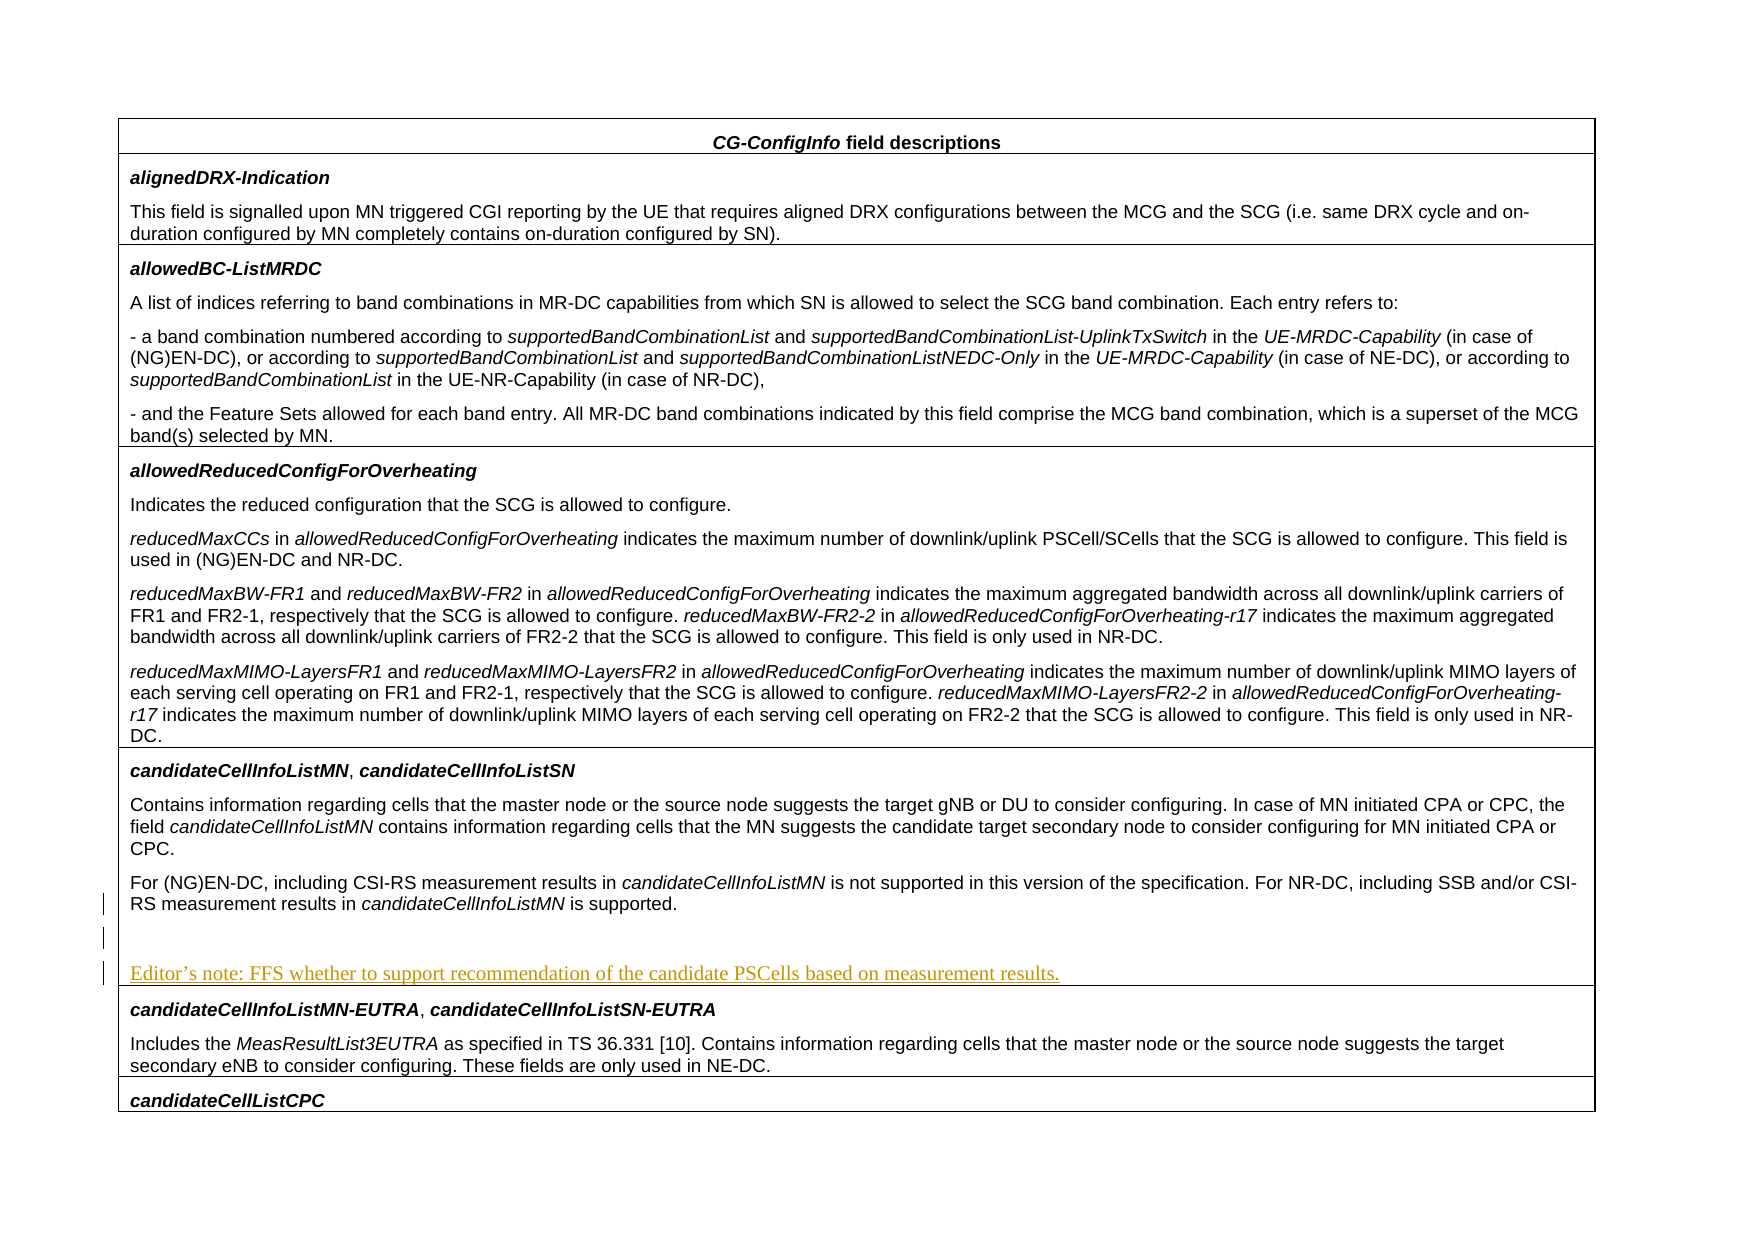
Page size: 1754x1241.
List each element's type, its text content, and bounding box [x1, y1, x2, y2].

table_cell allowedReducedConfigForOverheating Indicates the reduced configuration that the SCG is allowed to configure. reducedMaxCCs in allowedReducedConfigForOverheating indicates the maximum number of downlink/uplink PSCell/SCells that the SCG is allowed to configure. This field is used in (NG)EN-DC and NR-DC. reducedMaxBW-FR1 and reducedMaxBW-FR2 in allowedReducedConfigForOverheating indicates the maximum aggregated bandwidth across all downlink/uplink carriers of FR1 and FR2-1, respectively that the SCG is allowed to configure. reducedMaxBW-FR2-2 in allowedReducedConfigForOverheating-r17 indicates the maximum aggregated bandwidth across all downlink/uplink carriers of FR2-2 that the SCG is allowed to configure. This field is only used in NR-DC. reducedMaxMIMO-LayersFR1 and reducedMaxMIMO-LayersFR2 in allowedReducedConfigForOverheating indicates the maximum number of downlink/uplink MIMO layers of each serving cell operating on FR1 and FR2-1, respectively that the SCG is allowed to configure. reducedMaxMIMO-LayersFR2-2 in allowedReducedConfigForOverheating-r17 indicates the maximum number of downlink/uplink MIMO layers of each serving cell operating on FR2-2 that the SCG is allowed to configure. This field is only used in NR-DC. [119, 447, 1594, 747]
table_cell candidateCellInfoListMN-EUTRA, candidateCellInfoListSN-EUTRA Includes the MeasResultList3EUTRA as specified in TS 36.331 [10]. Contains information regarding cells that the master node or the source node suggests the target secondary eNB to consider configuring. These fields are only used in NE-DC. [119, 986, 1594, 1076]
table_header CG-ConfigInfo field descriptions [119, 119, 1594, 153]
table_cell candidateCellInfoListMN, candidateCellInfoListSN Contains information regarding cells that the master node or the source node suggests the target gNB or DU to consider configuring. In case of MN initiated CPA or CPC, the field candidateCellInfoListMN contains information regarding cells that the MN suggests the candidate target secondary node to consider configuring for MN initiated CPA or CPC. For (NG)EN-DC, including CSI-RS measurement results in candidateCellInfoListMN is not supported in this version of the specification. For NR-DC, including SSB and/or CSI-RS measurement results in candidateCellInfoListMN is supported. [119, 748, 1594, 985]
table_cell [119, 1077, 1594, 1111]
table_cell alignedDRX-Indication This field is signalled upon MN triggered CGI reporting by the UE that requires aligned DRX configurations between the MCG and the SCG (i.e. same DRX cycle and on-duration configured by MN completely contains on-duration configured by SN). [119, 154, 1594, 244]
table_cell allowedBC-ListMRDC A list of indices referring to band combinations in MR-DC capabilities from which SN is allowed to select the SCG band combination. Each entry refers to: - a band combination numbered according to supportedBandCombinationList and supportedBandCombinationList-UplinkTxSwitch in the UE-MRDC-Capability (in case of (NG)EN-DC), or according to supportedBandCombinationList and supportedBandCombinationListNEDC-Only in the UE-MRDC-Capability (in case of NE-DC), or according to supportedBandCombinationList in the UE-NR-Capability (in case of NR-DC), - and the Feature Sets allowed for each band entry. All MR-DC band combinations indicated by this field comprise the MCG band combination, which is a superset of the MCG band(s) selected by MN. [119, 245, 1594, 446]
